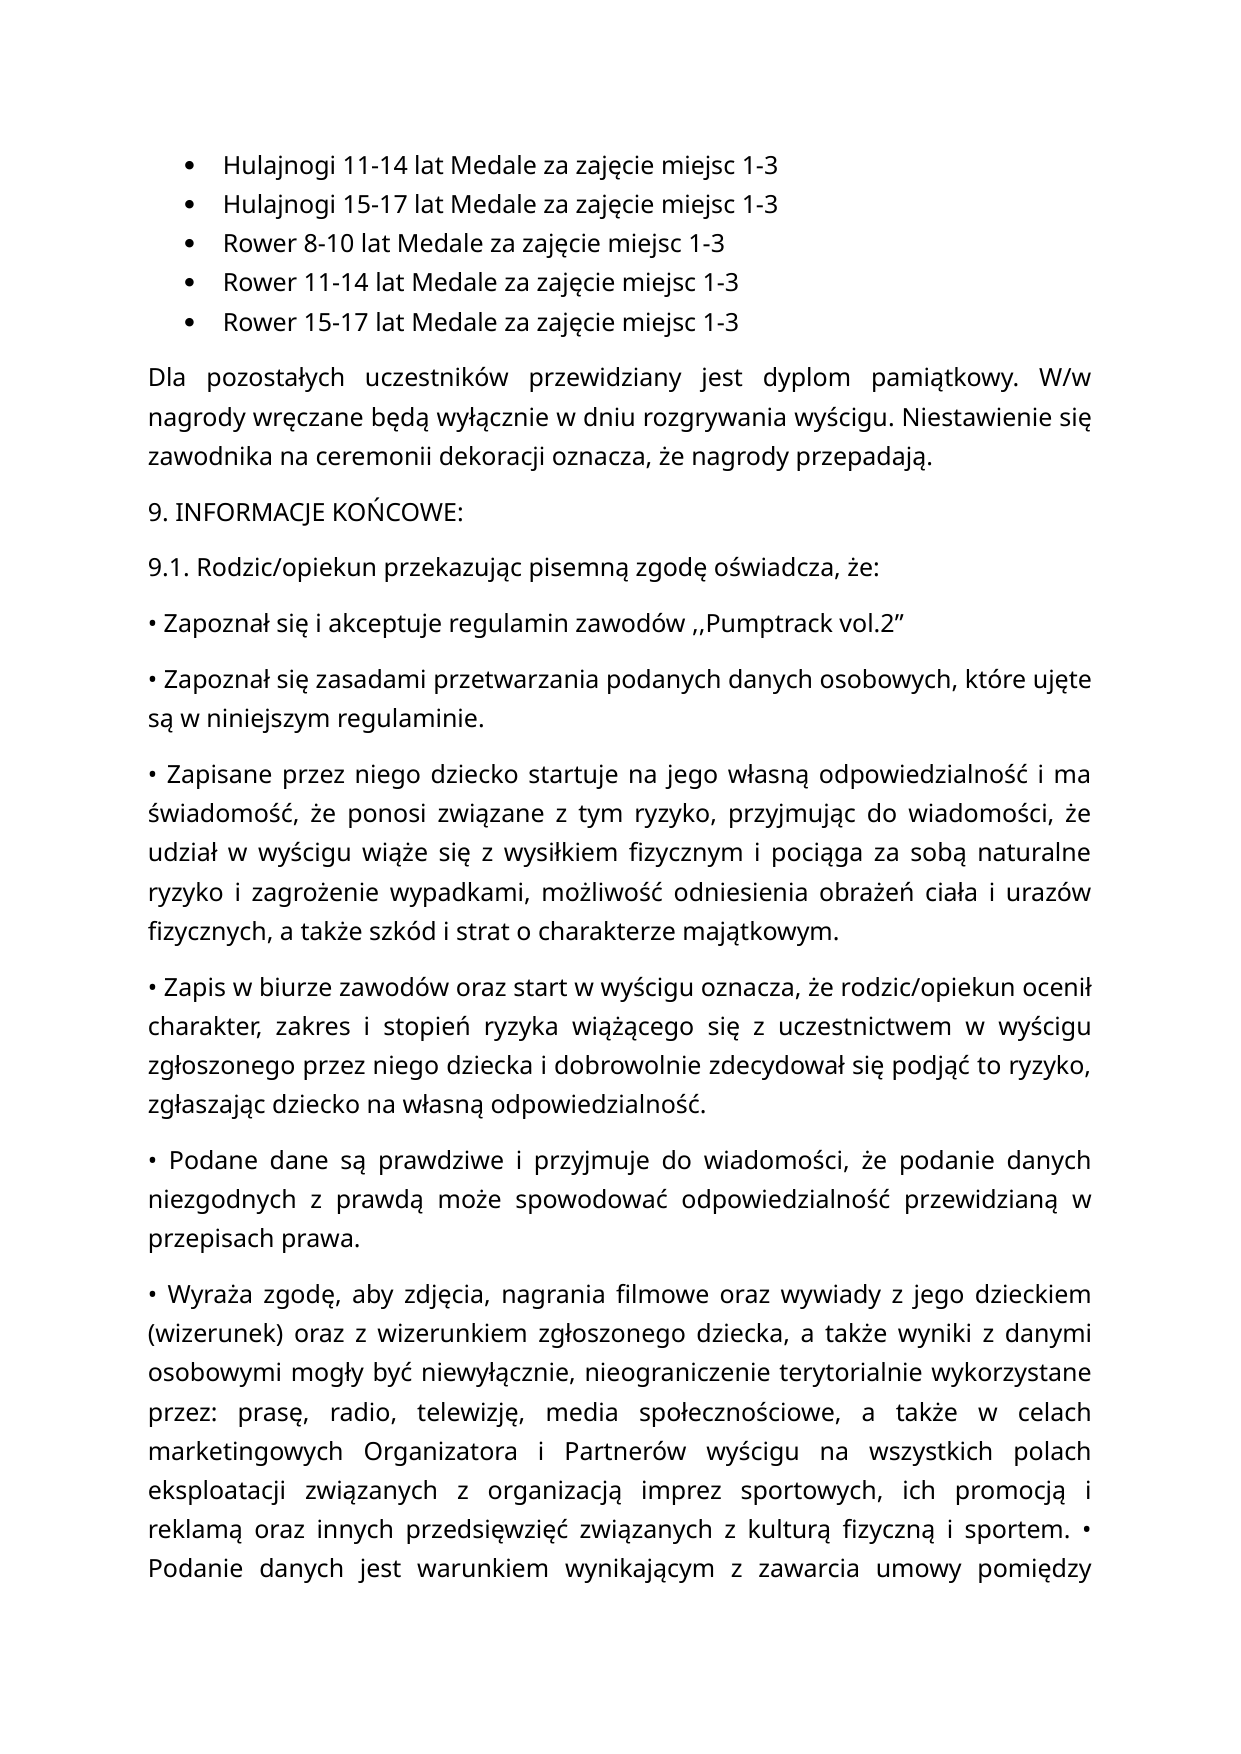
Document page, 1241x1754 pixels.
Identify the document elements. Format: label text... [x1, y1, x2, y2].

list Rower 11-14 lat Medale za zajęcie miejsc 1-3 [185, 265, 1093, 299]
text 9.1. Rodzic/opiekun przekazując pisemną zgodę oświadcza, że: [148, 550, 1093, 584]
text • Zapoznał się i akceptuje regulamin zawodów ,,Pumptrack vol.2” [148, 606, 1093, 640]
text • Zapoznał się zasadami przetwarzania podanych danych osobowych, które ujęte są w niniejszym regulaminie. [148, 662, 1093, 735]
text • Zapisane przez niego dziecko startuje na jego własną odpowiedzialność i ma świadomość, że ponosi związane z tym ryzyko, przyjmując do wiadomości, że udział w wyścigu wiąże się z wysiłkiem fizycznym i pociąga za sobą naturalne ryzyko i zagrożenie wypadkami, możliwość odniesienia obrażeń ciała i urazów fizycznych, a także szkód i strat o charakterze majątkowym. [148, 757, 1093, 947]
list Hulajnogi 11-14 lat Medale za zajęcie miejsc 1-3 [185, 148, 1093, 182]
list Rower 15-17 lat Medale za zajęcie miejsc 1-3 [185, 304, 1093, 338]
list Rower 8-10 lat Medale za zajęcie miejsc 1-3 [185, 226, 1093, 260]
text Dla pozostałych uczestników przewidziany jest dyplom pamiątkowy. W/w nagrody wręczane będą wyłącznie w dniu rozgrywania wyścigu. Niestawienie się zawodnika na ceremonii dekoracji oznacza, że nagrody przepadają. [148, 360, 1093, 472]
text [148, 1277, 1093, 1585]
text • Podane dane są prawdziwe i przyjmuje do wiadomości, że podanie danych niezgodnych z prawdą może spowodować odpowiedzialność przewidzianą w przepisach prawa. [148, 1143, 1093, 1255]
text 9. INFORMACJE KOŃCOWE: [148, 494, 1093, 528]
text • Zapis w biurze zawodów oraz start w wyścigu oznacza, że rodzic/opiekun ocenił charakter, zakres i stopień ryzyka wiążącego się z uczestnictwem w wyścigu zgłoszonego przez niego dziecka i dobrowolnie zdecydował się podjąć to ryzyko, zgłaszając dziecko na własną odpowiedzialność. [148, 969, 1093, 1121]
list Hulajnogi 15-17 lat Medale za zajęcie miejsc 1-3 [185, 187, 1093, 221]
